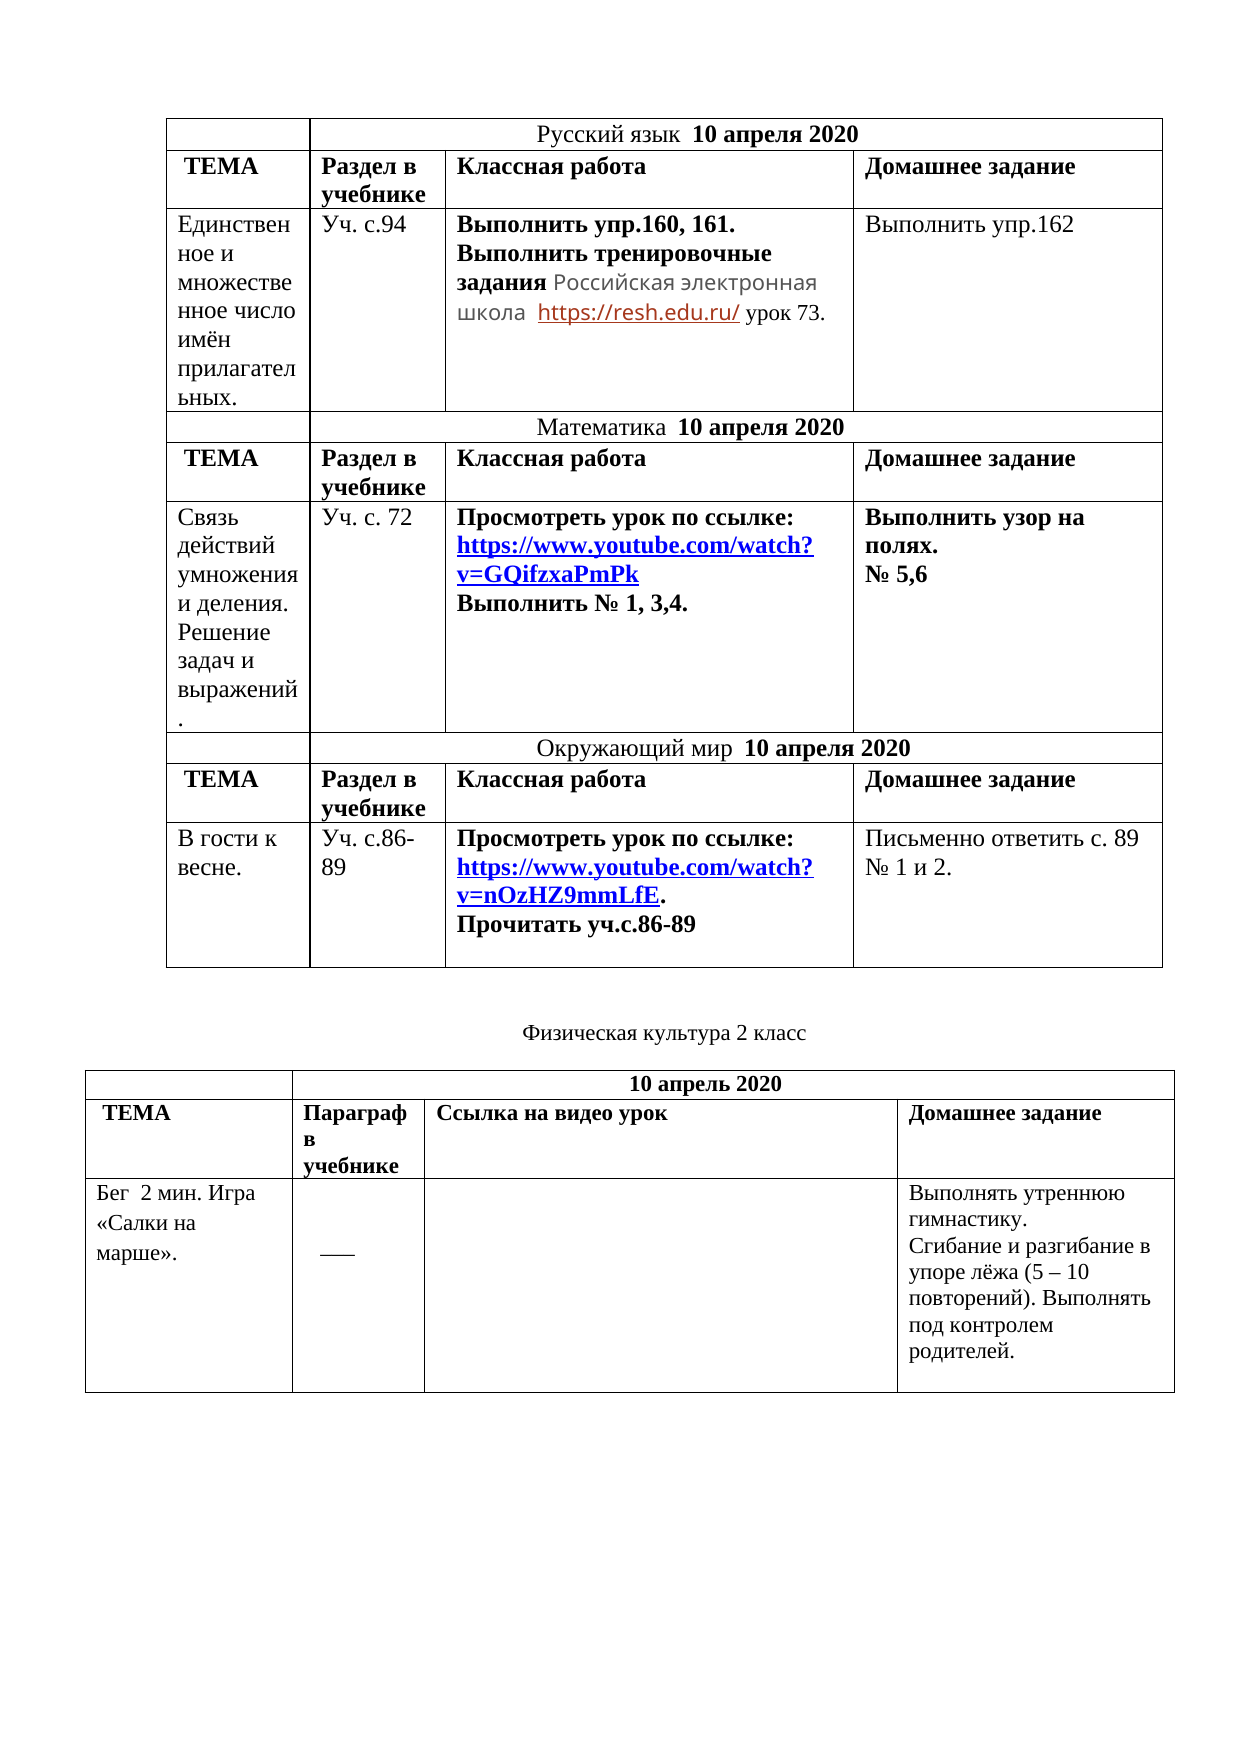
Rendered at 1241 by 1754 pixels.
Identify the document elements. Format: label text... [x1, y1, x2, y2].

table_cell Уч. с.86-89 [311, 823, 445, 967]
table_cell Ссылка на видео урок [425, 1100, 897, 1178]
table_cell ___ [293, 1179, 424, 1391]
table_cell Раздел в учебнике [311, 151, 445, 208]
table_cell Связь действий умножения и деления. Решение задач и выражений. [167, 502, 309, 732]
table_cell В гости к весне. [167, 823, 309, 967]
table_cell ТЕМА [167, 151, 309, 208]
table_cell Классная работа [446, 151, 853, 208]
table_cell [167, 412, 309, 442]
table_cell Просмотреть урок по ссылке: https://www.youtube.com/watch?v=GQifzxaPmPk Выполнить № 1, 3,4. [446, 502, 853, 732]
table_cell Классная работа [446, 443, 853, 501]
table_cell [425, 1179, 897, 1391]
table_cell Единственное и множественное число имён прилагательных. [167, 209, 309, 411]
table_cell [167, 733, 309, 763]
table_cell Домашнее задание [854, 764, 1162, 822]
table_cell Выполнять утреннюю гимнастику. Сгибание и разгибание в упоре лёжа (5 – 10 повторений). Выполнять под контролем родителей. [898, 1179, 1174, 1391]
table_cell Домашнее задание [854, 151, 1162, 208]
table_header [167, 119, 309, 150]
table_cell Окружающий мир 10 апреля 2020 [311, 733, 1162, 763]
table_cell Раздел в учебнике [311, 764, 445, 822]
table_cell Раздел в учебнике [311, 443, 445, 501]
table_cell Выполнить упр.160, 161. Выполнить тренировочные задания Российская электронная школа https://resh.edu.ru/ урок 73. [446, 209, 853, 411]
text Физическая культура 2 класс [177, 1019, 1152, 1045]
table_cell Бег 2 мин. Игра «Салки на марше». [86, 1179, 292, 1391]
table_cell Уч. с.94 [311, 209, 445, 411]
table_cell Классная работа [446, 764, 853, 822]
table_cell Выполнить узор на полях. № 5,6 [854, 502, 1162, 732]
table_header [86, 1071, 292, 1098]
table_cell Просмотреть урок по ссылке: https://www.youtube.com/watch?v=nOzHZ9mmLfE. Прочитать уч.с.86-89 [446, 823, 853, 967]
table_cell Письменно ответить с. 89 № 1 и 2. [854, 823, 1162, 967]
table_cell ТЕМА [167, 443, 309, 501]
table_cell Домашнее задание [854, 443, 1162, 501]
table_cell Домашнее задание [898, 1100, 1174, 1178]
table_cell ТЕМА [86, 1100, 292, 1178]
table_header 10 апрель 2020 [293, 1071, 1174, 1098]
table_cell Выполнить упр.162 [854, 209, 1162, 411]
table_cell Уч. с. 72 [311, 502, 445, 732]
table_cell Математика 10 апреля 2020 [311, 412, 1162, 442]
table_cell Параграф в учебнике [293, 1100, 424, 1178]
table_cell ТЕМА [167, 764, 309, 822]
table_header Русский язык 10 апреля 2020 [311, 119, 1162, 150]
